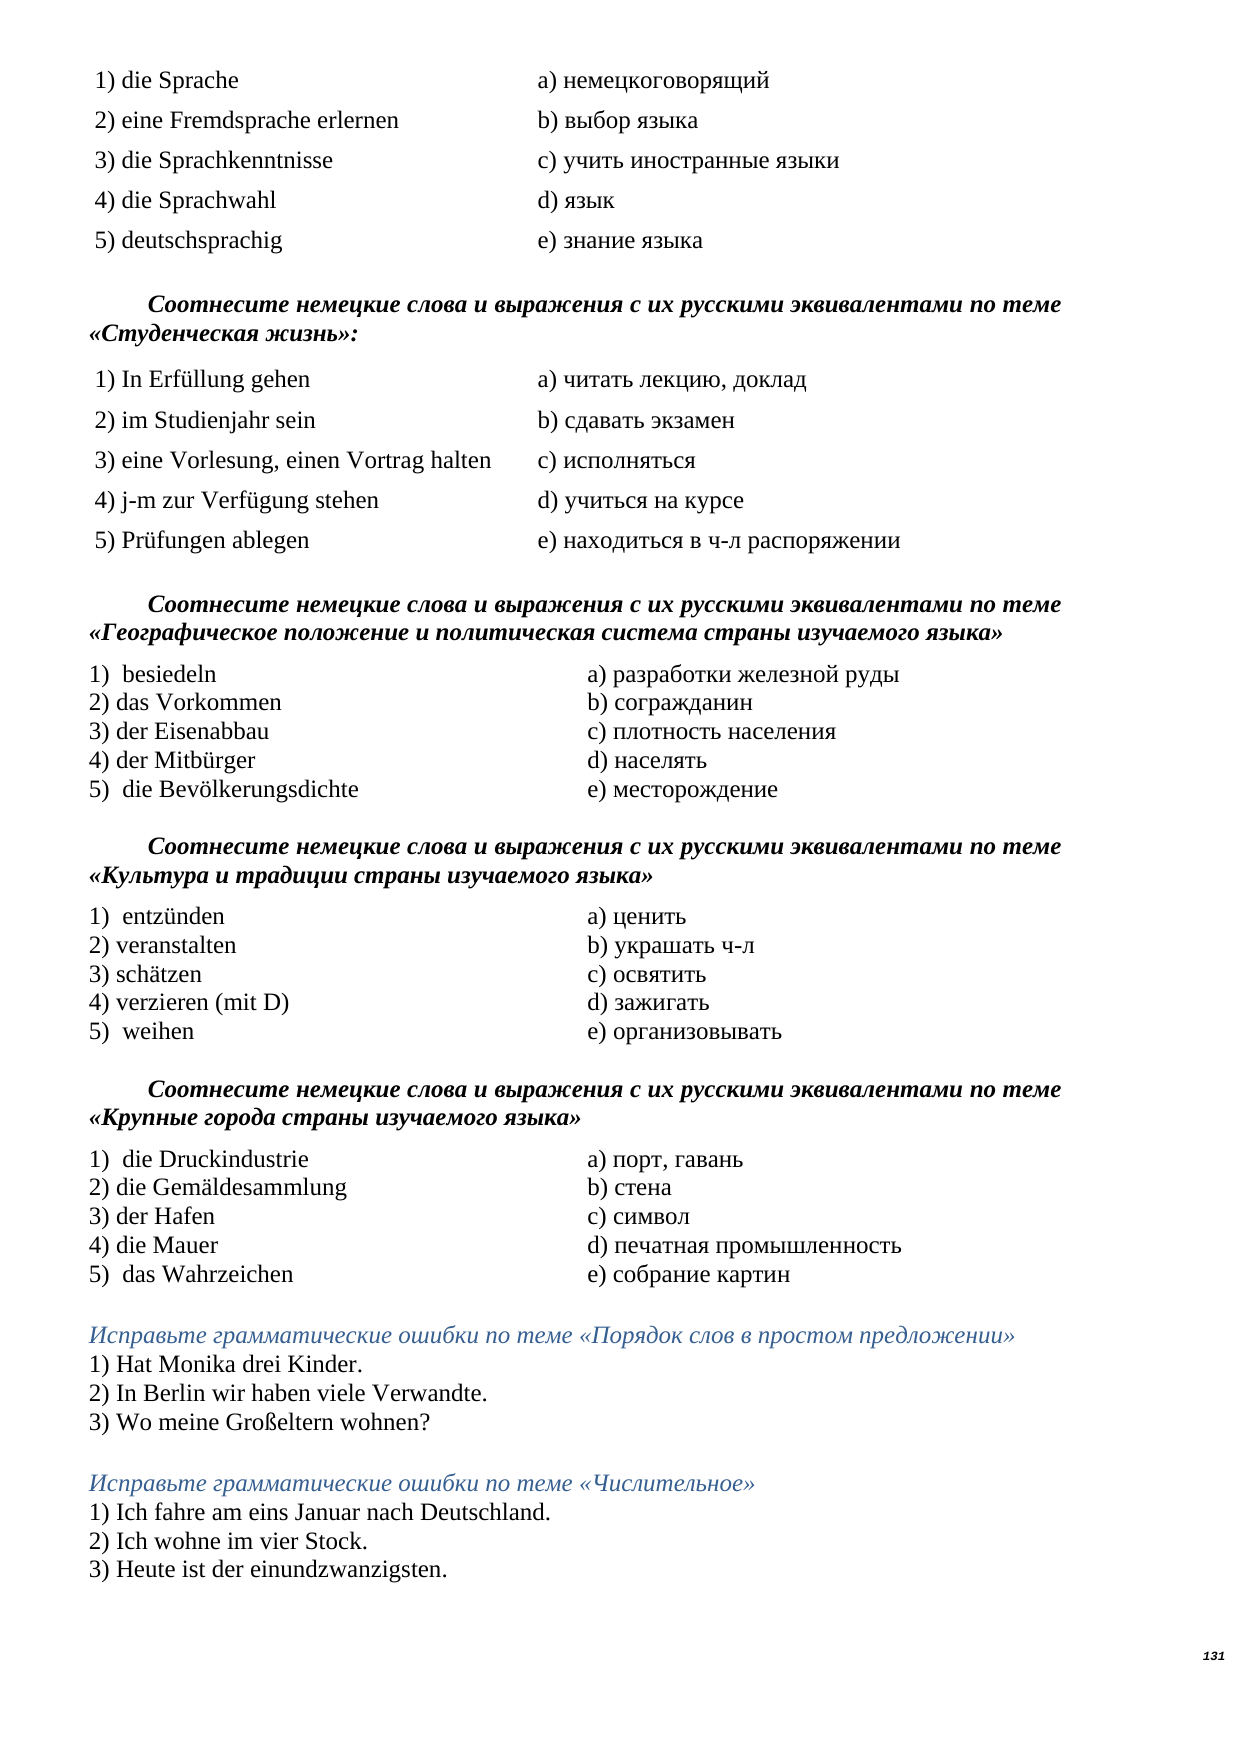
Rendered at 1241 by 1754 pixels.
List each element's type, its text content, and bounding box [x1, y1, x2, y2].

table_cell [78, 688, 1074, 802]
list 1) Ich fahre am eins Januar nach Deutschland. [89, 1497, 1063, 1526]
subtitle Исправьте грамматические ошибки по теме «Порядок слов в простом предложении» [89, 1320, 1063, 1349]
text Соотнесите немецкие слова и выражения с их русскими эквивалентами по теме «Студенческая жизнь»: [89, 289, 1063, 346]
list 3) Heute ist der einundzwanzigsten. [89, 1554, 1063, 1583]
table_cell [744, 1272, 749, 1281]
text Соотнесите немецкие слова и выражения с их русскими эквивалентами по теме «Крупные города страны изучаемого языка» [89, 1074, 1063, 1131]
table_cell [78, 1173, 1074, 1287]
list 1) Hat Monika drei Kinder. [89, 1349, 1063, 1378]
text Соотнесите немецкие слова и выражения с их русскими эквивалентами по теме «Географическое положение и политическая система страны изучаемого языка» [89, 589, 1063, 646]
list 3) Wo meine Großeltern wohnen? [89, 1407, 1063, 1435]
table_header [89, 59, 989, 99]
list 2) Ich wohne im vier Stock. [89, 1526, 1063, 1554]
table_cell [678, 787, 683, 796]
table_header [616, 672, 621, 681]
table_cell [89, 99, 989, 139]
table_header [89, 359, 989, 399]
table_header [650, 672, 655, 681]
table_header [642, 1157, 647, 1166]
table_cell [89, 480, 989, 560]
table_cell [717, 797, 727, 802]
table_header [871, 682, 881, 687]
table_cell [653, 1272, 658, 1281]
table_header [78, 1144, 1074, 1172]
subtitle Исправьте грамматические ошибки по теме «Числительное» [89, 1468, 1063, 1497]
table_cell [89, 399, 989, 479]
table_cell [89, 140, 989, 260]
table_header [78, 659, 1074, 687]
text Соотнесите немецкие слова и выражения с их русскими эквивалентами по теме «Культура и традиции страны изучаемого языка» [89, 831, 1063, 889]
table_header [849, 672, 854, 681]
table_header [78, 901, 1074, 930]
list 2) In Berlin wir haben viele Verwandte. [89, 1378, 1063, 1407]
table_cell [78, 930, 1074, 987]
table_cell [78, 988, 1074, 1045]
